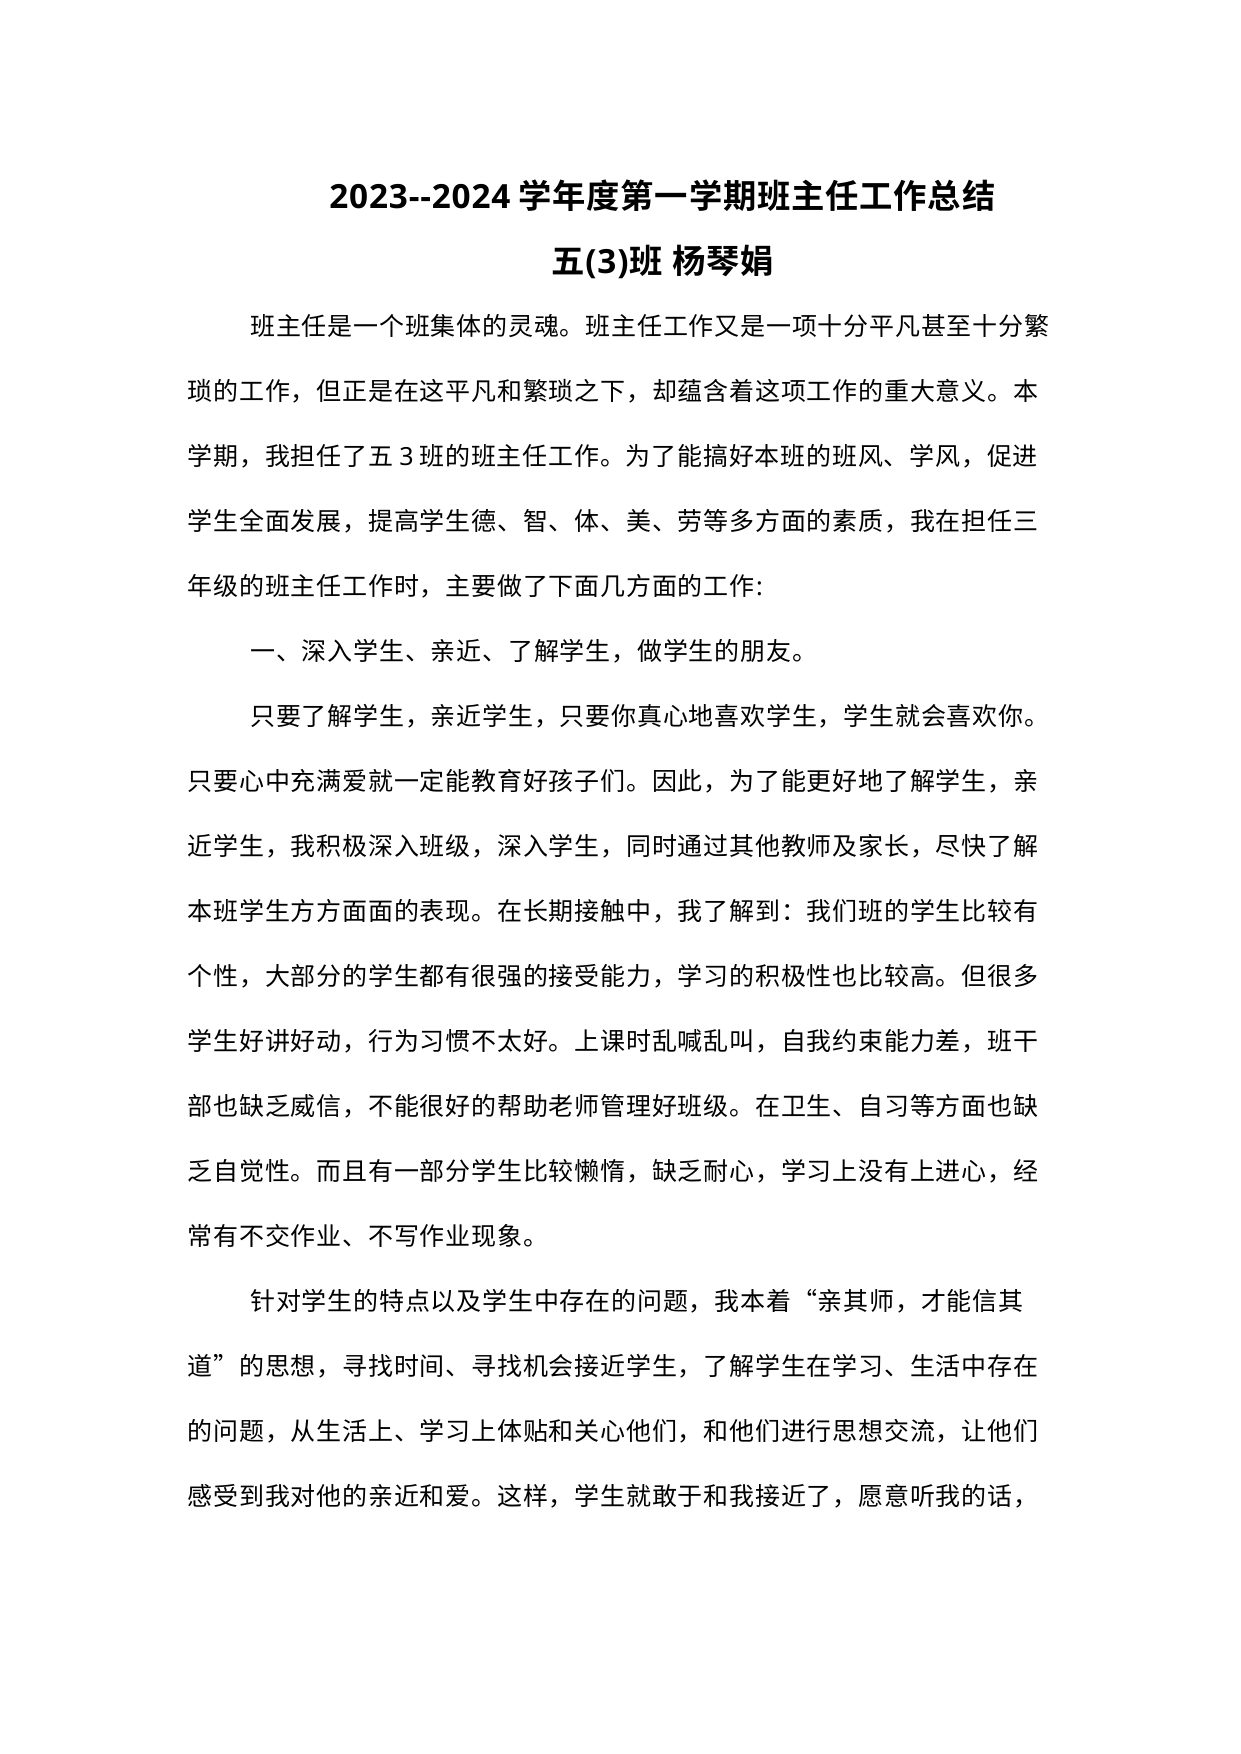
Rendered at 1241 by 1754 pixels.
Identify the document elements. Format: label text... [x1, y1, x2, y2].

text 只要了解学生，亲近学生，只要你真心地喜欢学生，学生就会喜欢你。只要心中充满爱就一定能教育好孩子们。因此，为了能更好地了解学生，亲近学生，我积极深入班级，深入学生，同时通过其他教师及家长，尽快了解本班学生方方面面的表现。在长期接触中，我了解到：我们班的学生比较有个性，大部分的学生都有很强的接受能力，学习的积极性也比较高。但很多学生好讲好动，行为习惯不太好。上课时乱喊乱叫，自我约束能力差，班干部也缺乏威信，不能很好的帮助老师管理好班级。在卫生、自习等方面也缺乏自觉性。而且有一部分学生比较懒惰，缺乏耐心，学习上没有上进心，经常有不交作业、不写作业现象。 [187, 682, 1053, 1267]
text 2023--2024学年度第一学期班主任工作总结 [187, 162, 1053, 227]
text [187, 1267, 1053, 1527]
text 一、深入学生、亲近、了解学生，做学生的朋友。 [187, 617, 1053, 682]
text 班主任是一个班集体的灵魂。班主任工作又是一项十分平凡甚至十分繁琐的工作，但正是在这平凡和繁琐之下，却蕴含着这项工作的重大意义。本学期，我担任了五3班的班主任工作。为了能搞好本班的班风、学风，促进学生全面发展，提高学生德、智、体、美、劳等多方面的素质，我在担任三年级的班主任工作时，主要做了下面几方面的工作: [187, 292, 1053, 617]
text 五(3)班 杨琴娟 [187, 227, 1053, 292]
